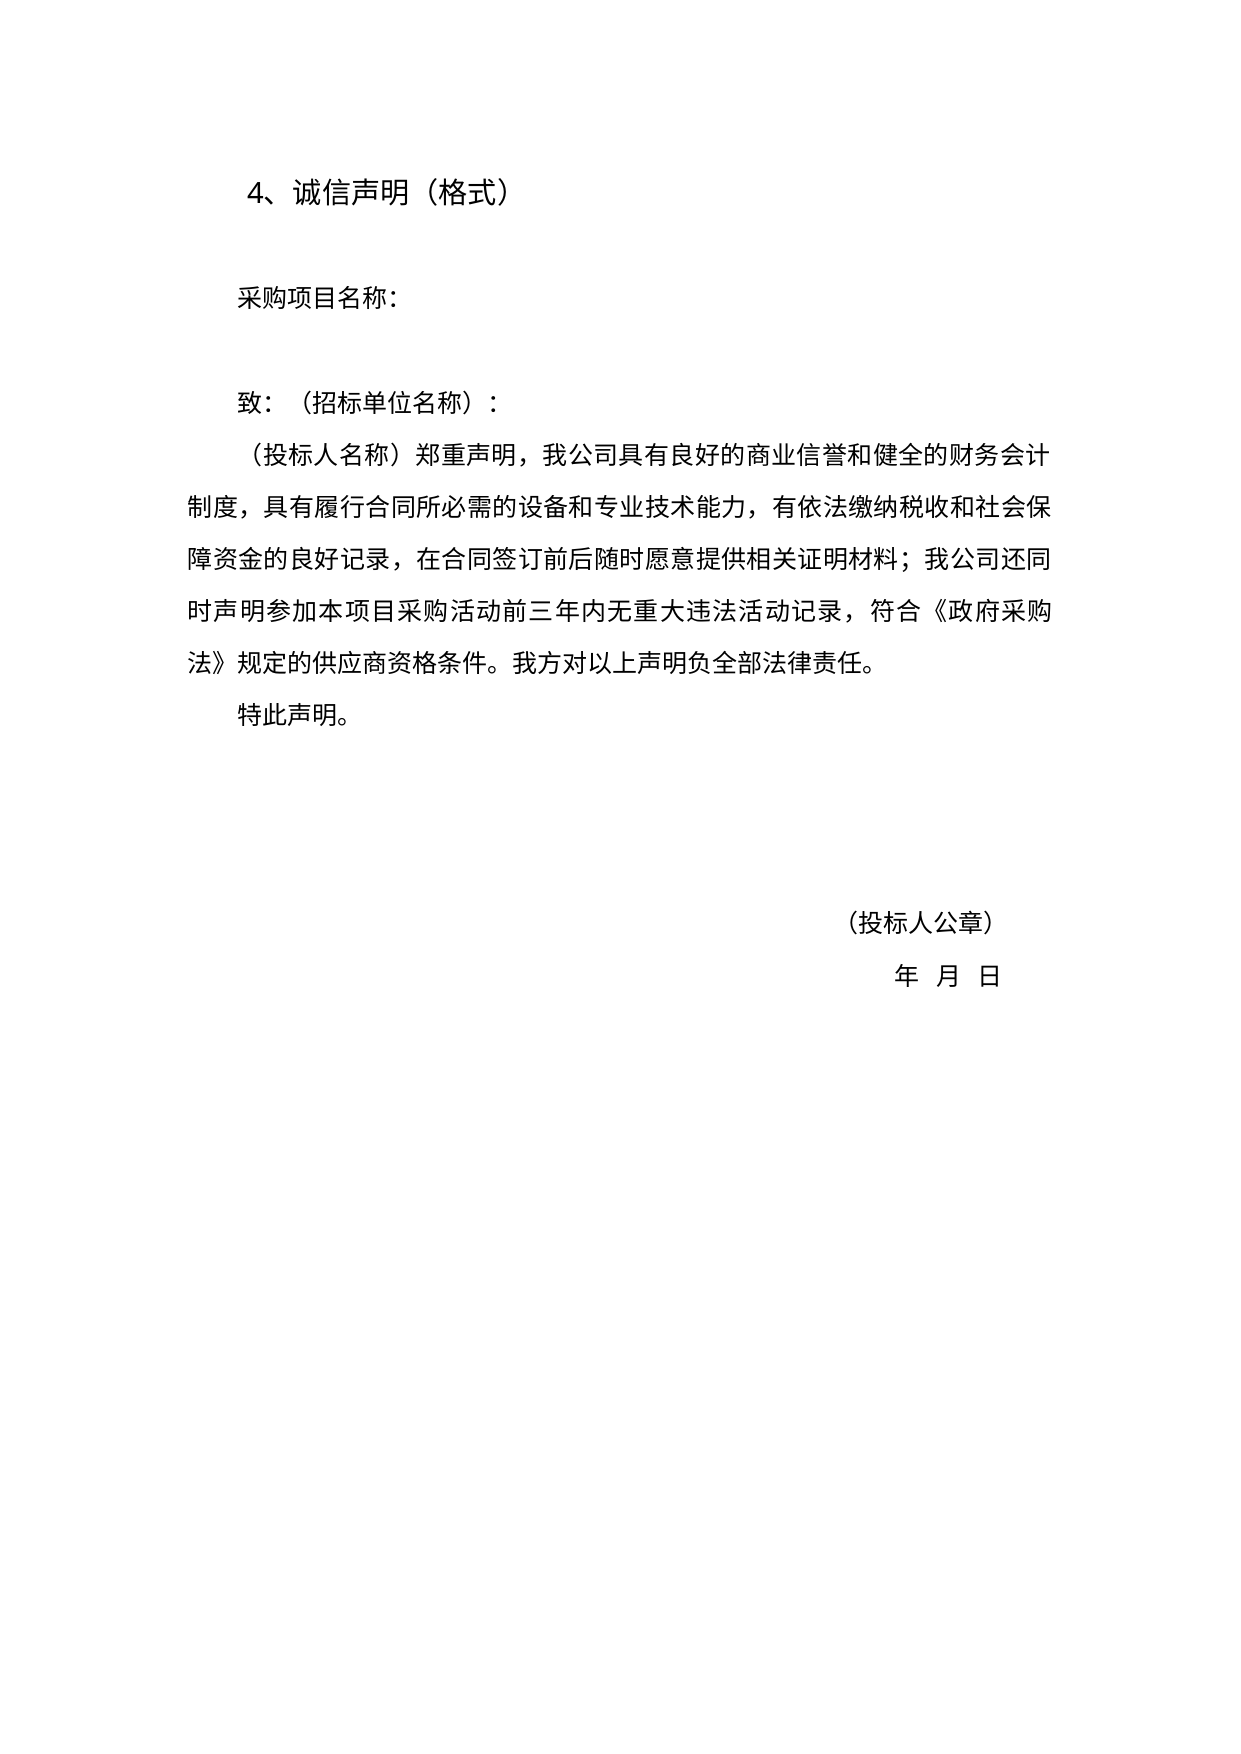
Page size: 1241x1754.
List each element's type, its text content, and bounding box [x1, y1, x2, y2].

text （投标人名称）郑重声明，我公司具有良好的商业信誉和健全的财务会计制度，具有履行合同所必需的设备和专业技术能力，有依法缴纳税收和社会保障资金的良好记录，在合同签订前后随时愿意提供相关证明材料；我公司还同时声明参加本项目采购活动前三年内无重大违法活动记录，符合《政府采购法》规定的供应商资格条件。我方对以上声明负全部法律责任。 [187, 422, 1053, 683]
text （投标人公章） [187, 891, 1008, 943]
text 致：（招标单位名称）： [187, 370, 1053, 422]
text 年 月 日 [187, 943, 1003, 995]
text 特此声明。 [187, 683, 1053, 735]
text 采购项目名称： [187, 266, 1053, 318]
text 4、诚信声明（格式） [187, 162, 1053, 214]
